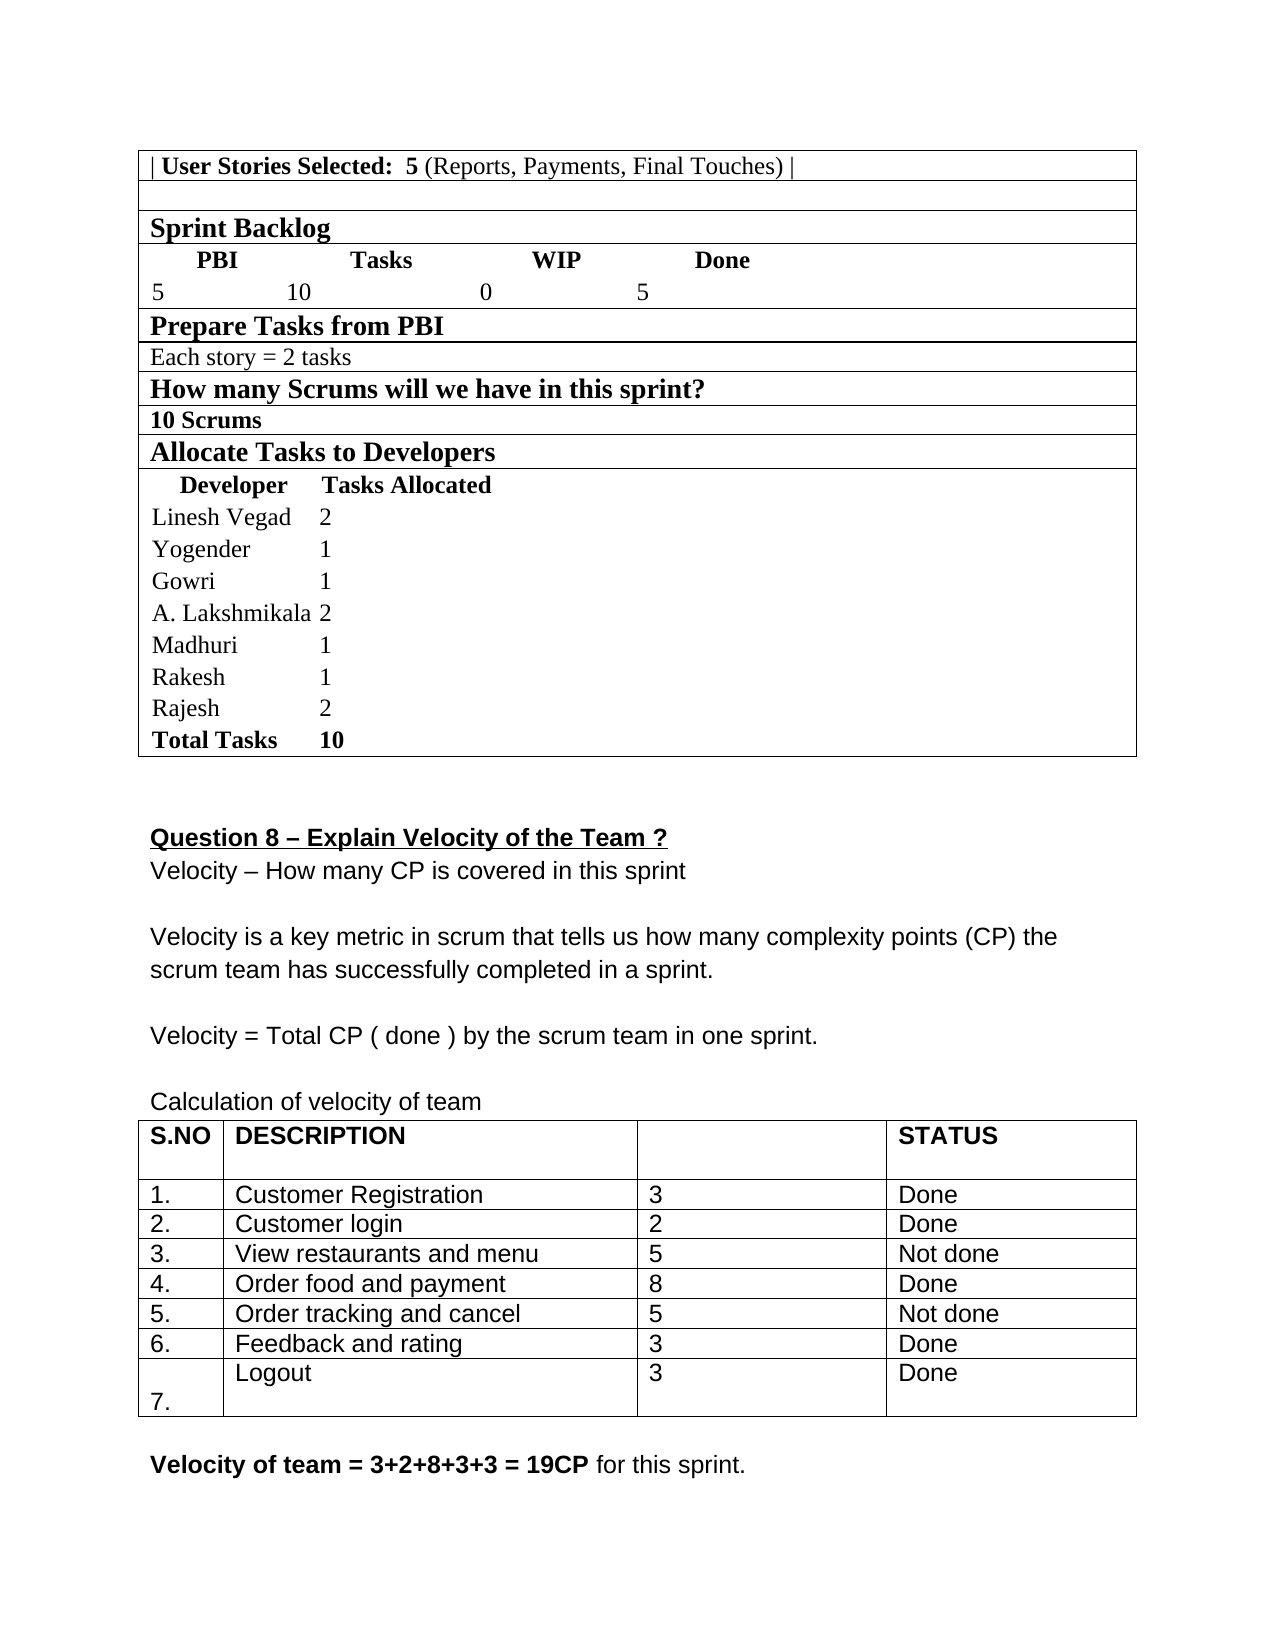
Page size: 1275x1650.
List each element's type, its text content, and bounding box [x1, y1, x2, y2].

text Velocity of team = 3+2+8+3+3 = 19CP for this sprint. [150, 1450, 1125, 1479]
table_header [638, 1121, 886, 1179]
table_cell 5 [638, 1299, 886, 1328]
table_cell Done [887, 1180, 1136, 1208]
table_cell 6. [139, 1329, 223, 1357]
table_cell Prepare Tasks from PBI [139, 309, 1136, 341]
table_header STATUS [887, 1121, 1136, 1179]
text Velocity is a key metric in scrum that tells us how many complexity points (CP) the scrum team has successfully completed in a sprint. [150, 922, 1125, 984]
table_cell Logout [224, 1359, 637, 1416]
table_cell 3. [139, 1239, 223, 1268]
table_cell 3 [638, 1329, 886, 1357]
table_cell 1. [139, 1180, 223, 1208]
table_cell Each story = 2 tasks [139, 343, 1136, 371]
table_cell Order food and payment [224, 1269, 637, 1298]
table_header S.NO [139, 1121, 223, 1179]
table_cell 5. [139, 1299, 223, 1328]
table_cell 3 [638, 1180, 886, 1208]
table_cell Sprint Backlog [139, 211, 1136, 243]
table_cell 2 [638, 1210, 886, 1238]
table_cell Customer login [224, 1210, 637, 1238]
table_cell 4. [139, 1269, 223, 1298]
table_cell 7. [139, 1359, 223, 1416]
table_cell Feedback and rating [224, 1329, 637, 1357]
table_cell [139, 469, 1136, 756]
table_cell Not done [887, 1239, 1136, 1268]
text Question 8 – Explain Velocity of the Team ? [150, 823, 1125, 852]
table_cell Customer Registration [224, 1180, 637, 1208]
table_cell [139, 244, 1136, 308]
text Velocity – How many CP is covered in this sprint [150, 856, 1125, 885]
table_cell Done [887, 1269, 1136, 1298]
table_cell Not done [887, 1299, 1136, 1328]
table_cell [139, 181, 1136, 209]
table_cell 2. [139, 1210, 223, 1238]
table_cell 5 [638, 1239, 886, 1268]
table_cell | User Stories Selected: 5 (Reports, Payments, Final Touches) | [139, 151, 1136, 180]
table_header DESCRIPTION [224, 1121, 637, 1179]
text Velocity = Total CP ( done ) by the scrum team in one sprint. [150, 1021, 1125, 1050]
table_cell 10 Scrums [139, 406, 1136, 434]
table_cell View restaurants and menu [224, 1239, 637, 1268]
table_cell 3 [638, 1359, 886, 1416]
table_cell Done [887, 1210, 1136, 1238]
text Calculation of velocity of team [150, 1087, 1125, 1116]
table_cell Done [887, 1359, 1136, 1416]
table_cell Allocate Tasks to Developers [139, 435, 1136, 468]
table_cell Done [887, 1329, 1136, 1357]
table_cell 8 [638, 1269, 886, 1298]
table_cell How many Scrums will we have in this sprint? [139, 372, 1136, 404]
table_cell Order tracking and cancel [224, 1299, 637, 1328]
